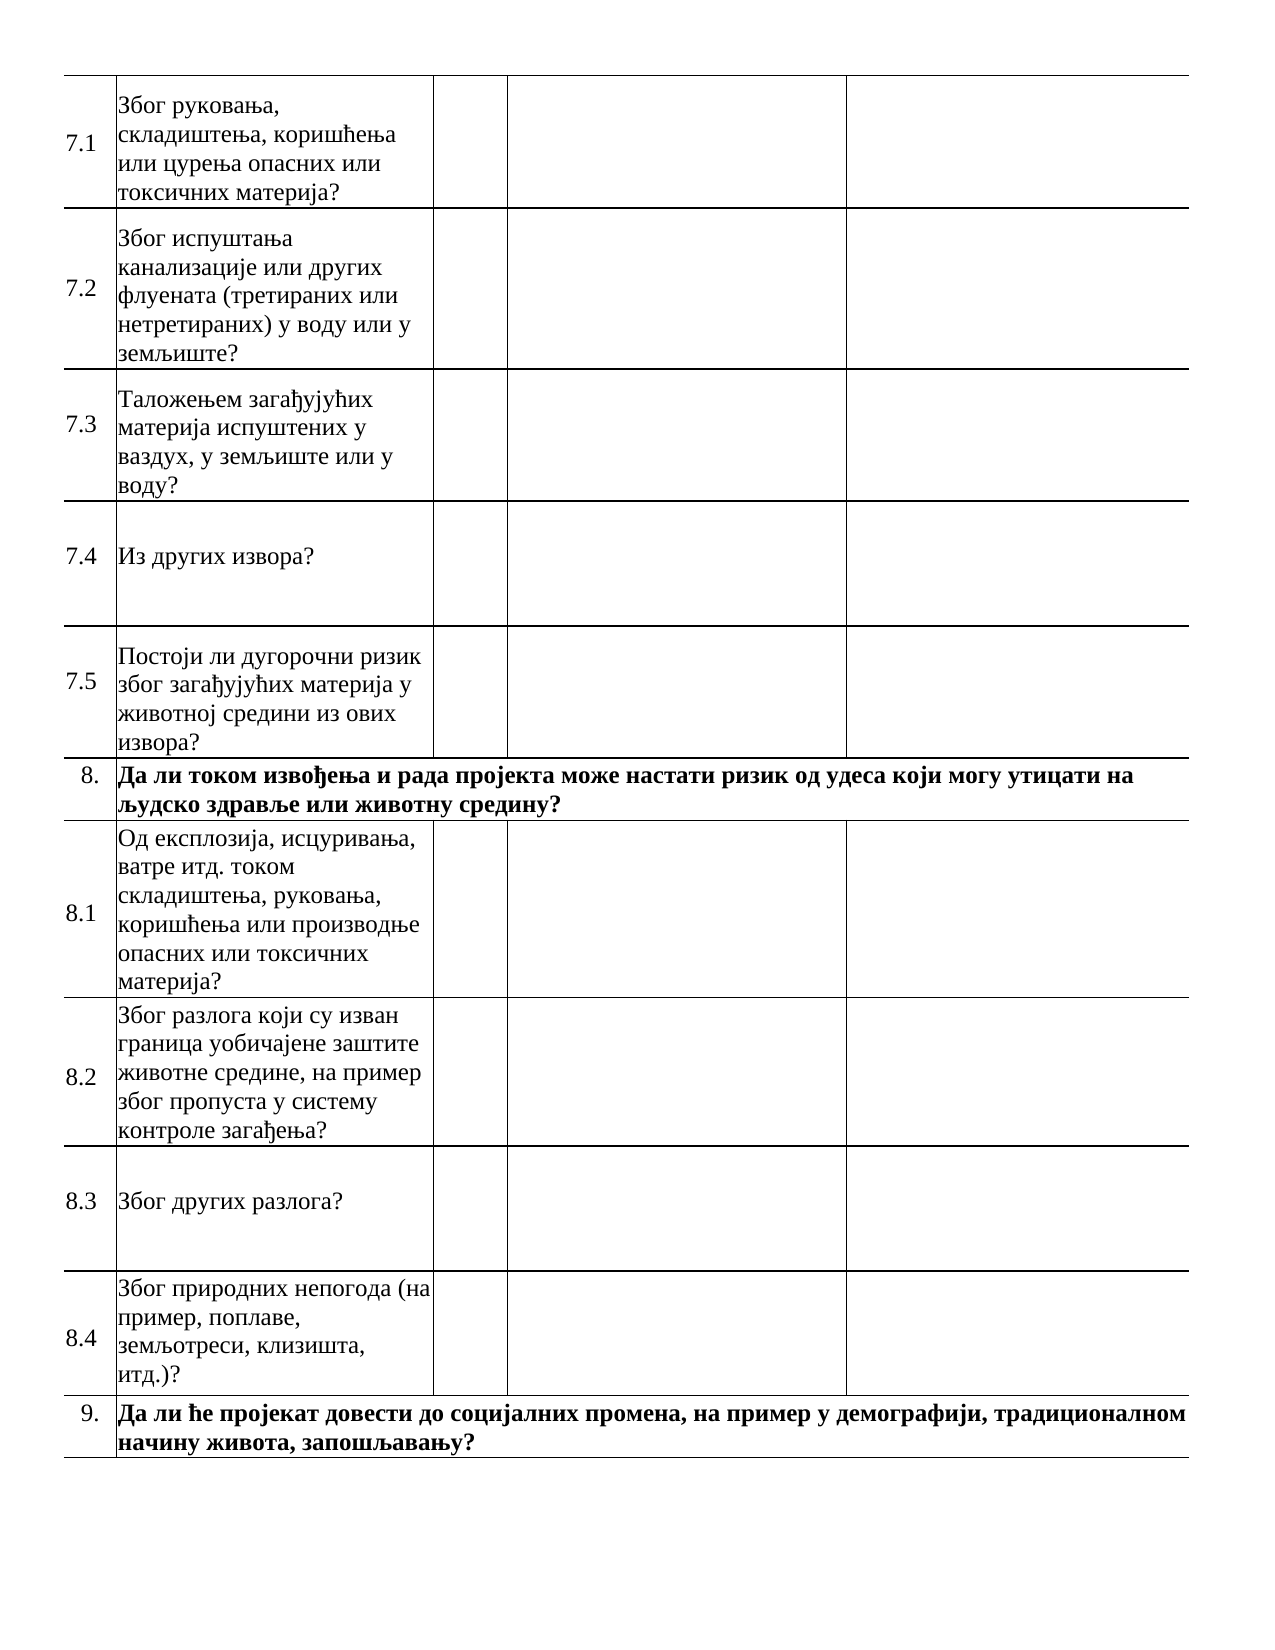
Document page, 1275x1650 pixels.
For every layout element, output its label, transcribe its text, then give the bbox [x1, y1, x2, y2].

table_cell 8.1 [64, 821, 116, 997]
table_cell [508, 1272, 846, 1395]
table_cell [508, 1147, 846, 1270]
table_cell [508, 998, 846, 1145]
table_cell Због руковања, складиштења, коришћења или цурења опасних или токсичних материја? [117, 76, 433, 207]
table_cell Постоји ли дугорочни ризик због загађујућих материја у животној средини из ових извора? [117, 627, 433, 757]
table_cell 7.4 [64, 502, 116, 625]
table_cell Због природних непогода (на пример, поплаве, земљотреси, клизишта, итд.)? [117, 1272, 433, 1395]
table_cell 7.2 [64, 209, 116, 368]
table_cell [508, 370, 846, 500]
table_cell Због испуштања канализације или других флуената (третираних или нетретираних) у воду или у земљиште? [117, 209, 433, 368]
table_cell [508, 627, 846, 757]
table_cell [508, 502, 846, 625]
table_cell [847, 627, 1189, 757]
table_cell Из других извора? [117, 502, 433, 625]
table_cell [847, 998, 1189, 1145]
table_cell [434, 502, 507, 625]
table_cell [847, 209, 1189, 368]
table_cell [434, 370, 507, 500]
table_cell [847, 76, 1189, 207]
table_cell 8. [64, 759, 116, 819]
table_cell [434, 1272, 507, 1395]
table_cell 8.3 [64, 1147, 116, 1270]
table_cell [434, 998, 507, 1145]
table_cell [847, 1147, 1189, 1270]
table_cell [434, 627, 507, 757]
table_cell [847, 821, 1189, 997]
table_cell Од експлозија, исцуривања, ватре итд. током складиштења, руковања, коришћења или производње опасних или токсичних материја? [117, 821, 433, 997]
table_cell [508, 209, 846, 368]
table_cell [434, 1147, 507, 1270]
table_cell Због других разлога? [117, 1147, 433, 1270]
table_cell 9. [64, 1396, 116, 1457]
table_cell 7.3 [64, 370, 116, 500]
table_cell [434, 821, 507, 997]
table_cell Да ли ће пројекат довести до социјалних промена, на пример у демографији, традиционалном начину живота, запошљавању? [117, 1396, 1189, 1457]
table_cell [847, 1272, 1189, 1395]
table_cell 8.4 [64, 1272, 116, 1395]
table_cell Да ли током извођења и рада пројекта може настати ризик од удеса који могу утицати на људско здравље или животну средину? [117, 759, 1189, 819]
table_cell Таложењем загађујућих материја испуштених у ваздух, у земљиште или у воду? [117, 370, 433, 500]
table_cell [434, 209, 507, 368]
table_cell 7.1 [64, 76, 116, 207]
table_cell [847, 370, 1189, 500]
table_cell [847, 502, 1189, 625]
table_cell 7.5 [64, 627, 116, 757]
table_cell [434, 76, 507, 207]
table_cell [508, 821, 846, 997]
table_cell Због разлога који су изван граница уобичајене заштите животне средине, на пример због пропуста у систему контроле загађења? [117, 998, 433, 1145]
table_cell 8.2 [64, 998, 116, 1145]
table_cell [508, 76, 846, 207]
